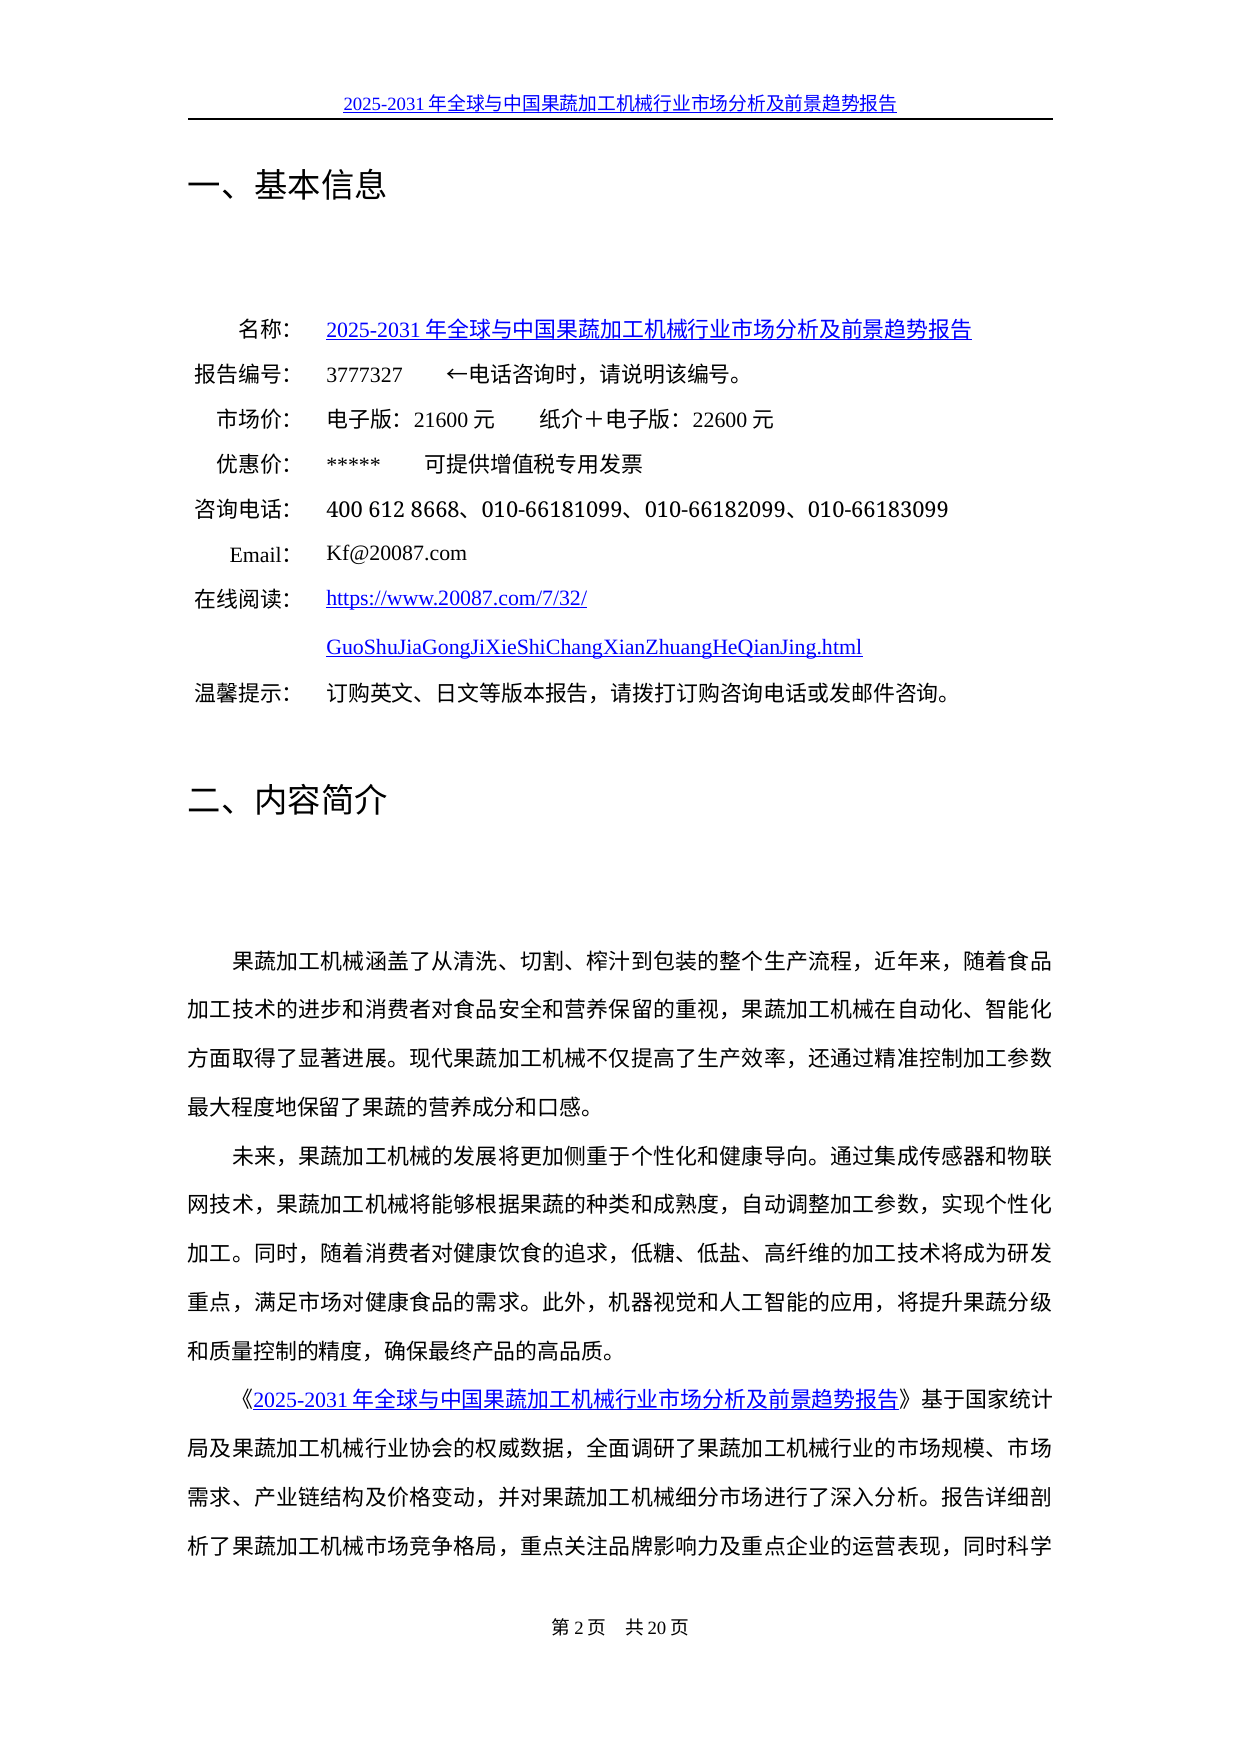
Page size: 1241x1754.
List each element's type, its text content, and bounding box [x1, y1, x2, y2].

title 二、内容简介 [187, 766, 1053, 831]
table_cell 在线阅读： [167, 582, 315, 675]
table_cell 电子版：21600 元 纸介＋电子版：22600 元 [315, 402, 1073, 447]
table_header 名称： [167, 312, 315, 357]
table_cell 3777327 ←电话咨询时，请说明该编号。 [315, 357, 1073, 402]
table_cell 报告编号： [167, 357, 315, 402]
table_cell 400 612 8668、010-66181099、010-66182099、010-66183099 [315, 492, 1073, 537]
table_cell Kf@20087.com [315, 537, 1073, 582]
table_cell ***** 可提供增值税专用发票 [315, 447, 1073, 492]
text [187, 943, 1053, 1561]
table_cell 温馨提示： [167, 675, 315, 720]
table_cell 市场价： [167, 402, 315, 447]
table_cell 订购英文、日文等版本报告，请拨打订购咨询电话或发邮件咨询。 [315, 675, 1073, 720]
title 一、基本信息 [187, 150, 1053, 215]
table_cell 优惠价： [167, 447, 315, 492]
table_cell Email： [167, 537, 315, 582]
table_cell 咨询电话： [167, 492, 315, 537]
table_header 2025-2031年全球与中国果蔬加工机械行业市场分析及前景趋势报告 [315, 312, 1073, 357]
table_cell [315, 582, 1073, 675]
